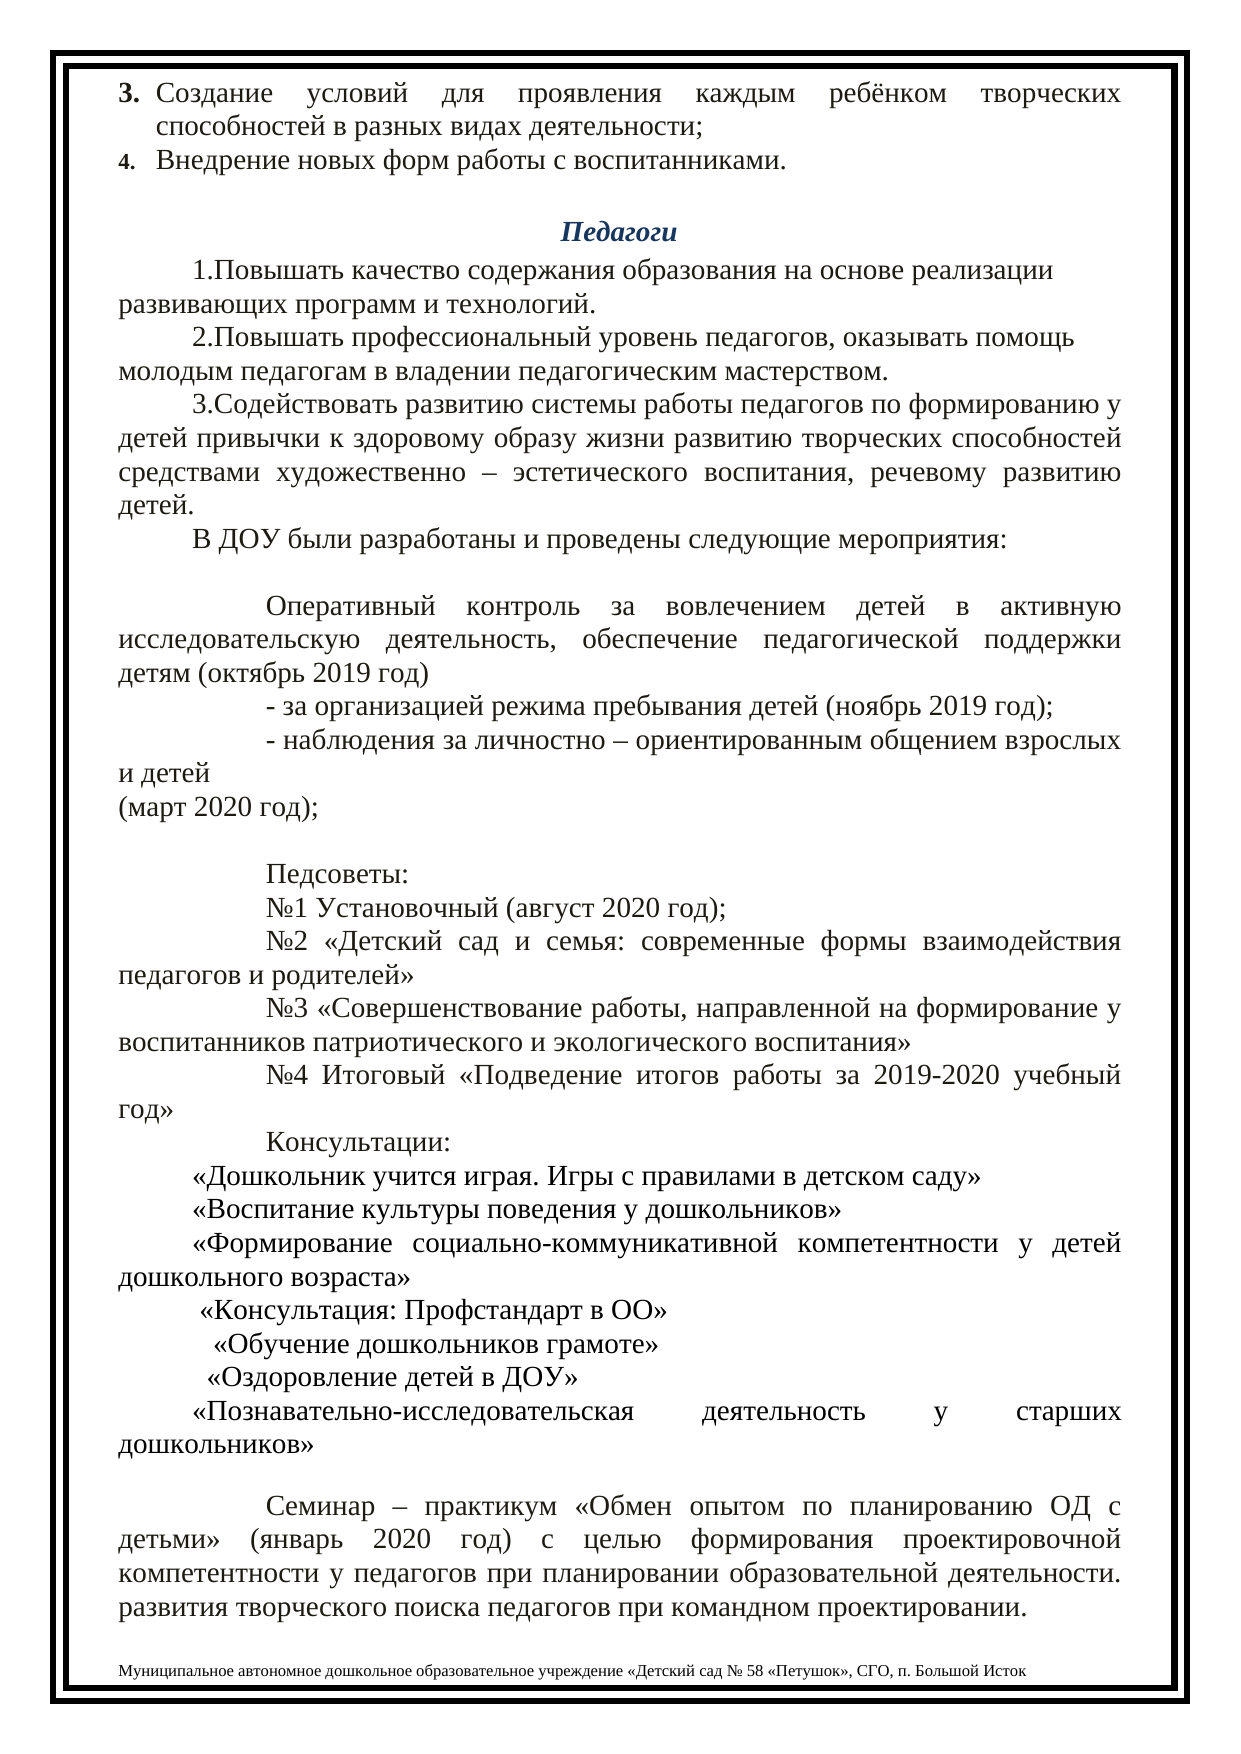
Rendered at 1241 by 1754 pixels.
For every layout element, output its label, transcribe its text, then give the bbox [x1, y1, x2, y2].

text «Воспитание культуры поведения у дошкольников» [118, 1192, 1122, 1225]
text  №2 «Детский сад и семья: современные формы взаимодействия педагогов и родителей» [118, 923, 1122, 990]
text  №3 «Совершенствование работы, направленной на формирование у воспитанников патриотического и экологического воспитания» [118, 990, 1122, 1057]
text - наблюдения за личностно – ориентированным общением взрослых и детей (март 2020 год); [118, 722, 1122, 823]
text «Оздоровление детей в ДОУ» [118, 1359, 1122, 1393]
text «Дошкольник учится играя. Игры с правилами в детском саду» [118, 1158, 1122, 1192]
list Внедрение новых форм работы с воспитанниками. [118, 142, 1122, 175]
text  №1 Установочный (август 2020 год); [118, 890, 1122, 923]
text  №4 Итоговый «Подведение итогов работы за 2019-2020 учебный год» [118, 1057, 1122, 1124]
text Педсоветы: [118, 856, 1122, 890]
text «Познавательно-исследовательская деятельность у старших дошкольников» [118, 1393, 1122, 1460]
text 1.Повышать качество содержания образования на основе реализации развивающих программ и технологий. [118, 252, 1122, 319]
text «Формирование социально-коммуникативной компетентности у детей дошкольного возраста» [118, 1225, 1122, 1292]
text Консультации: [118, 1124, 1122, 1158]
text - за организацией режима пребывания детей (ноябрь 2019 год); [118, 688, 1122, 722]
text Семинар – практикум «Обмен опытом по планированию ОД с детьми» (январь 2020 год) с целью формирования проектировочной компетентности у педагогов при планировании образовательной деятельности. развития творческого поиска педагогов при командном проектировании. [118, 1488, 1122, 1622]
list Создание условий для проявления каждым ребёнком творческих способностей в разных видах деятельности; [118, 75, 1122, 142]
text «Обучение дошкольников грамоте» [118, 1326, 1122, 1359]
text 3.Содействовать развитию системы работы педагогов по формированию у детей привычки к здоровому образу жизни развитию творческих способностей средствами художественно – эстетического воспитания, речевому развитию детей. [118, 387, 1122, 521]
text Оперативный контроль за вовлечением детей в активную исследовательскую деятельность, обеспечение педагогической поддержки детям (октябрь 2019 год) [118, 588, 1122, 688]
text 2.Повышать профессиональный уровень педагогов, оказывать помощь молодым педагогам в владении педагогическим мастерством. [118, 319, 1122, 387]
text Педагоги [118, 214, 1122, 247]
text «Консультация: Профстандарт в ОО» [118, 1292, 1122, 1326]
text В ДОУ были разработаны и проведены следующие мероприятия: [118, 521, 1122, 554]
